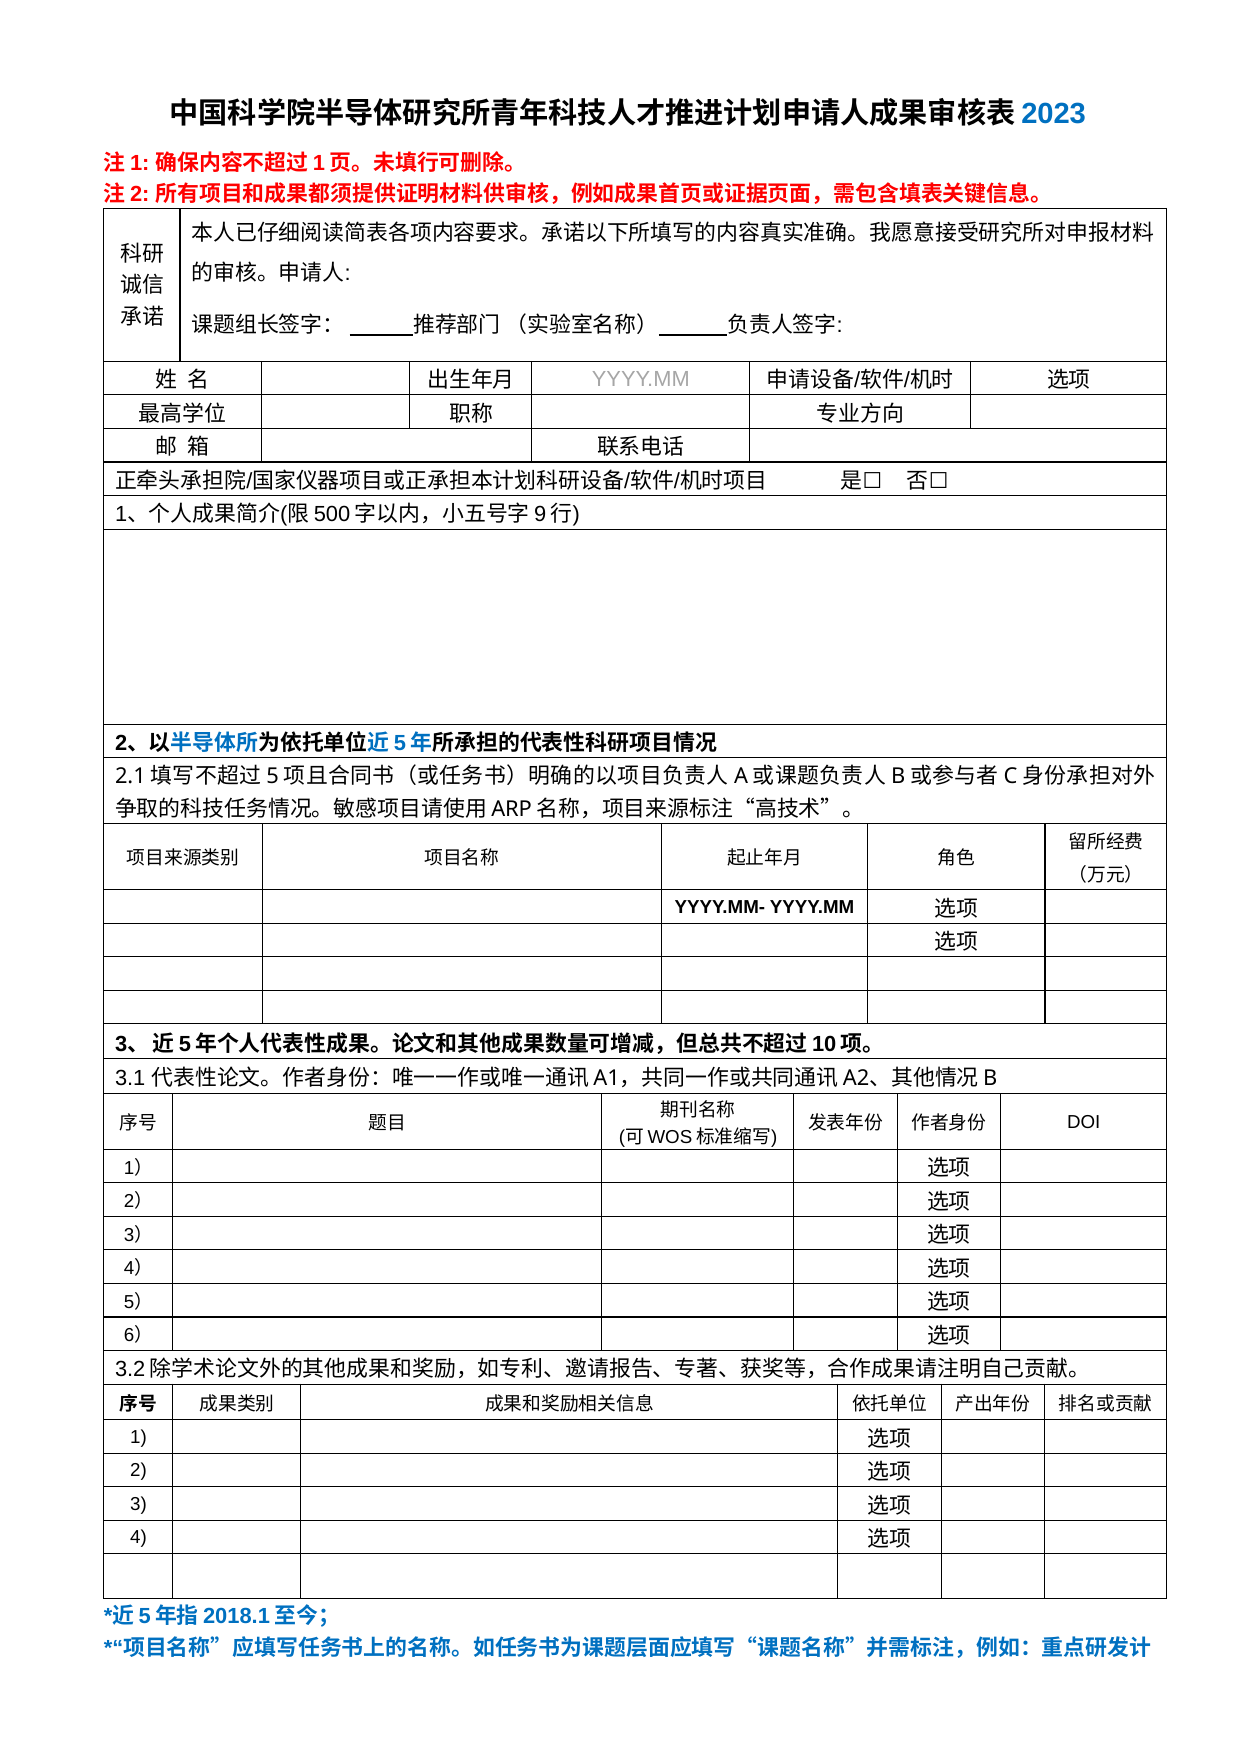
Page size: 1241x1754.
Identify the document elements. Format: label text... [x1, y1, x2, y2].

table_cell [173, 1150, 601, 1182]
table_cell [104, 530, 1166, 723]
table_cell [1045, 1487, 1166, 1520]
table_cell [173, 1284, 601, 1316]
table_cell 3.1 代表性论文。作者身份：唯一一作或唯一通讯A1，共同一作或共同通讯A2、其他情况B [104, 1059, 1166, 1093]
table_cell [104, 924, 262, 956]
table_cell 姓 名 [104, 362, 261, 394]
table_cell 起止年月 [662, 824, 867, 889]
text 中国科学院半导体研究所青年科技人才推进计划申请人成果审核表2023 [103, 90, 1152, 132]
table_cell [1045, 1554, 1166, 1597]
table_cell [173, 1250, 601, 1283]
table_cell [602, 1284, 793, 1316]
table_cell 依托单位 [838, 1385, 941, 1419]
text *近5年指2018.1至今； [103, 1599, 1152, 1630]
table_cell 2) [104, 1454, 172, 1486]
table_cell [868, 991, 1044, 1023]
table_cell 留所经费 （万元） [1046, 824, 1166, 889]
table_cell [173, 1420, 300, 1453]
table_cell [1045, 1420, 1166, 1453]
table_cell [532, 395, 749, 428]
table_cell [173, 1521, 300, 1553]
table_cell [662, 924, 867, 956]
table_cell 题目 [173, 1094, 601, 1149]
table_cell [301, 1554, 837, 1597]
table_cell 3) [104, 1487, 172, 1520]
table_cell [1001, 1150, 1166, 1182]
table_cell [173, 1217, 601, 1249]
table_cell YYYY.MM- YYYY.MM [662, 890, 867, 923]
table_cell [794, 1250, 897, 1283]
table_cell [173, 1554, 300, 1597]
table_cell [104, 991, 262, 1023]
table_cell 近5年个人代表性成果。论文和其他成果数量可增减，但总共不超过10项。 [104, 1024, 1166, 1058]
table_cell [1001, 1217, 1166, 1249]
table_cell [173, 1487, 300, 1520]
table_cell [868, 957, 1044, 990]
table_cell [942, 1420, 1044, 1453]
table_cell 作者身份 [898, 1094, 1000, 1149]
table_cell [301, 1487, 837, 1520]
table_cell [602, 1150, 793, 1182]
table_cell [263, 890, 661, 923]
table_cell DOI [1001, 1094, 1166, 1149]
text 注1: 确保内容不超过1页。未填行可删除。 [103, 144, 1152, 176]
table_cell 4) [104, 1521, 172, 1553]
table_cell 产出年份 [942, 1385, 1044, 1419]
table_cell [262, 362, 409, 394]
table_cell [794, 1318, 897, 1350]
table_cell [1045, 1521, 1166, 1553]
table_cell [263, 957, 661, 990]
table_cell [104, 357, 179, 361]
table_cell [301, 1454, 837, 1486]
table_header 科研诚信承诺 [104, 209, 179, 357]
table_cell 6） [104, 1318, 172, 1350]
table_cell 5） [104, 1284, 172, 1316]
table_cell [1046, 924, 1166, 956]
table_cell 联系电话 [532, 429, 749, 461]
table_cell [1001, 1250, 1166, 1283]
table_cell [263, 991, 661, 1023]
table_cell 排名或贡献 [1045, 1385, 1166, 1419]
table_cell [602, 1183, 793, 1216]
table_cell 序号 [104, 1094, 172, 1149]
table_cell 项目名称 [263, 824, 661, 889]
table_cell [602, 1318, 793, 1350]
text 注2: 所有项目和成果都须提供证明材料供审核，例如成果首页或证据页面，需包含填表关键信息。 [103, 176, 1152, 208]
table_cell [794, 1217, 897, 1249]
table_cell 序号 [104, 1385, 172, 1419]
table_cell 期刊名称 (可WOS标准缩写) [602, 1094, 793, 1149]
table_cell [942, 1487, 1044, 1520]
table_cell [262, 429, 531, 461]
table_cell [104, 957, 262, 990]
table_cell [750, 429, 1166, 461]
table_cell 正牵头承担院/国家仪器项目或正承担本计划科研设备/软件/机时项目 是 否 [104, 463, 1166, 495]
table_cell [971, 395, 1166, 428]
table_cell 申请设备/软件/机时 [750, 362, 970, 394]
table_cell 成果类别 [173, 1385, 300, 1419]
table_cell YYYY.MM [532, 362, 749, 394]
table_cell 专业方向 [750, 395, 970, 428]
table_cell [104, 890, 262, 923]
table_cell [942, 1521, 1044, 1553]
table_cell [104, 1554, 172, 1597]
table_cell 发表年份 [794, 1094, 897, 1149]
table_cell [173, 1318, 601, 1350]
table_cell [794, 1150, 897, 1182]
table_cell [1046, 957, 1166, 990]
table_cell 项目来源类别 [104, 824, 262, 889]
table_cell [173, 1183, 601, 1216]
table_cell [181, 357, 1166, 361]
table_cell [1001, 1183, 1166, 1216]
table_cell 3） [104, 1217, 172, 1249]
table_cell [1046, 890, 1166, 923]
table_cell [301, 1521, 837, 1553]
table_cell 最高学位 [104, 395, 261, 428]
table_cell [263, 924, 661, 956]
table_cell 成果和奖励相关信息 [301, 1385, 837, 1419]
table_cell [838, 1554, 941, 1597]
table_cell [1046, 991, 1166, 1023]
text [103, 1630, 1152, 1662]
table_cell [1045, 1454, 1166, 1486]
table_cell 2、以半导体所为依托单位近5年所承担的代表性科研项目情况 [104, 725, 1166, 757]
table_cell 职称 [410, 395, 531, 428]
table_cell [173, 1454, 300, 1486]
table_cell [942, 1454, 1044, 1486]
table_cell 2） [104, 1183, 172, 1216]
table_cell [794, 1183, 897, 1216]
table_cell 出生年月 [410, 362, 531, 394]
table_cell [1001, 1318, 1166, 1350]
table_cell 3.2除学术论文外的其他成果和奖励，如专利、邀请报告、专著、获奖等，合作成果请注明自己贡献。 [104, 1351, 1166, 1383]
table_cell [301, 1420, 837, 1453]
table_cell 邮 箱 [104, 429, 261, 461]
table_cell 2.1填写不超过5项且合同书（或任务书）明确的以项目负责人A或课题负责人B或参与者C身份承担对外争取的科技任务情况。敏感项目请使用ARP名称，项目来源标注“高技术”。 [104, 758, 1166, 823]
table_cell 4） [104, 1250, 172, 1283]
table_cell [602, 1250, 793, 1283]
table_cell [602, 1217, 793, 1249]
table_cell 1) [104, 1420, 172, 1453]
table_cell 1、个人成果简介(限500字以内，小五号字9行) [104, 496, 1166, 528]
table_header 本人已仔细阅读简表各项内容要求。承诺以下所填写的内容真实准确。我愿意接受研究所对申报材料的审核。申请人: 课题组长签字： 推荐部门 （实验室名称） 负责人签字: [181, 209, 1166, 357]
table_cell [1001, 1284, 1166, 1316]
table_cell 1） [104, 1150, 172, 1182]
table_cell [794, 1284, 897, 1316]
table_cell 角色 [868, 824, 1044, 889]
table_cell [662, 957, 867, 990]
table_cell [262, 395, 409, 428]
table_cell [942, 1554, 1044, 1597]
table_cell [662, 991, 867, 1023]
